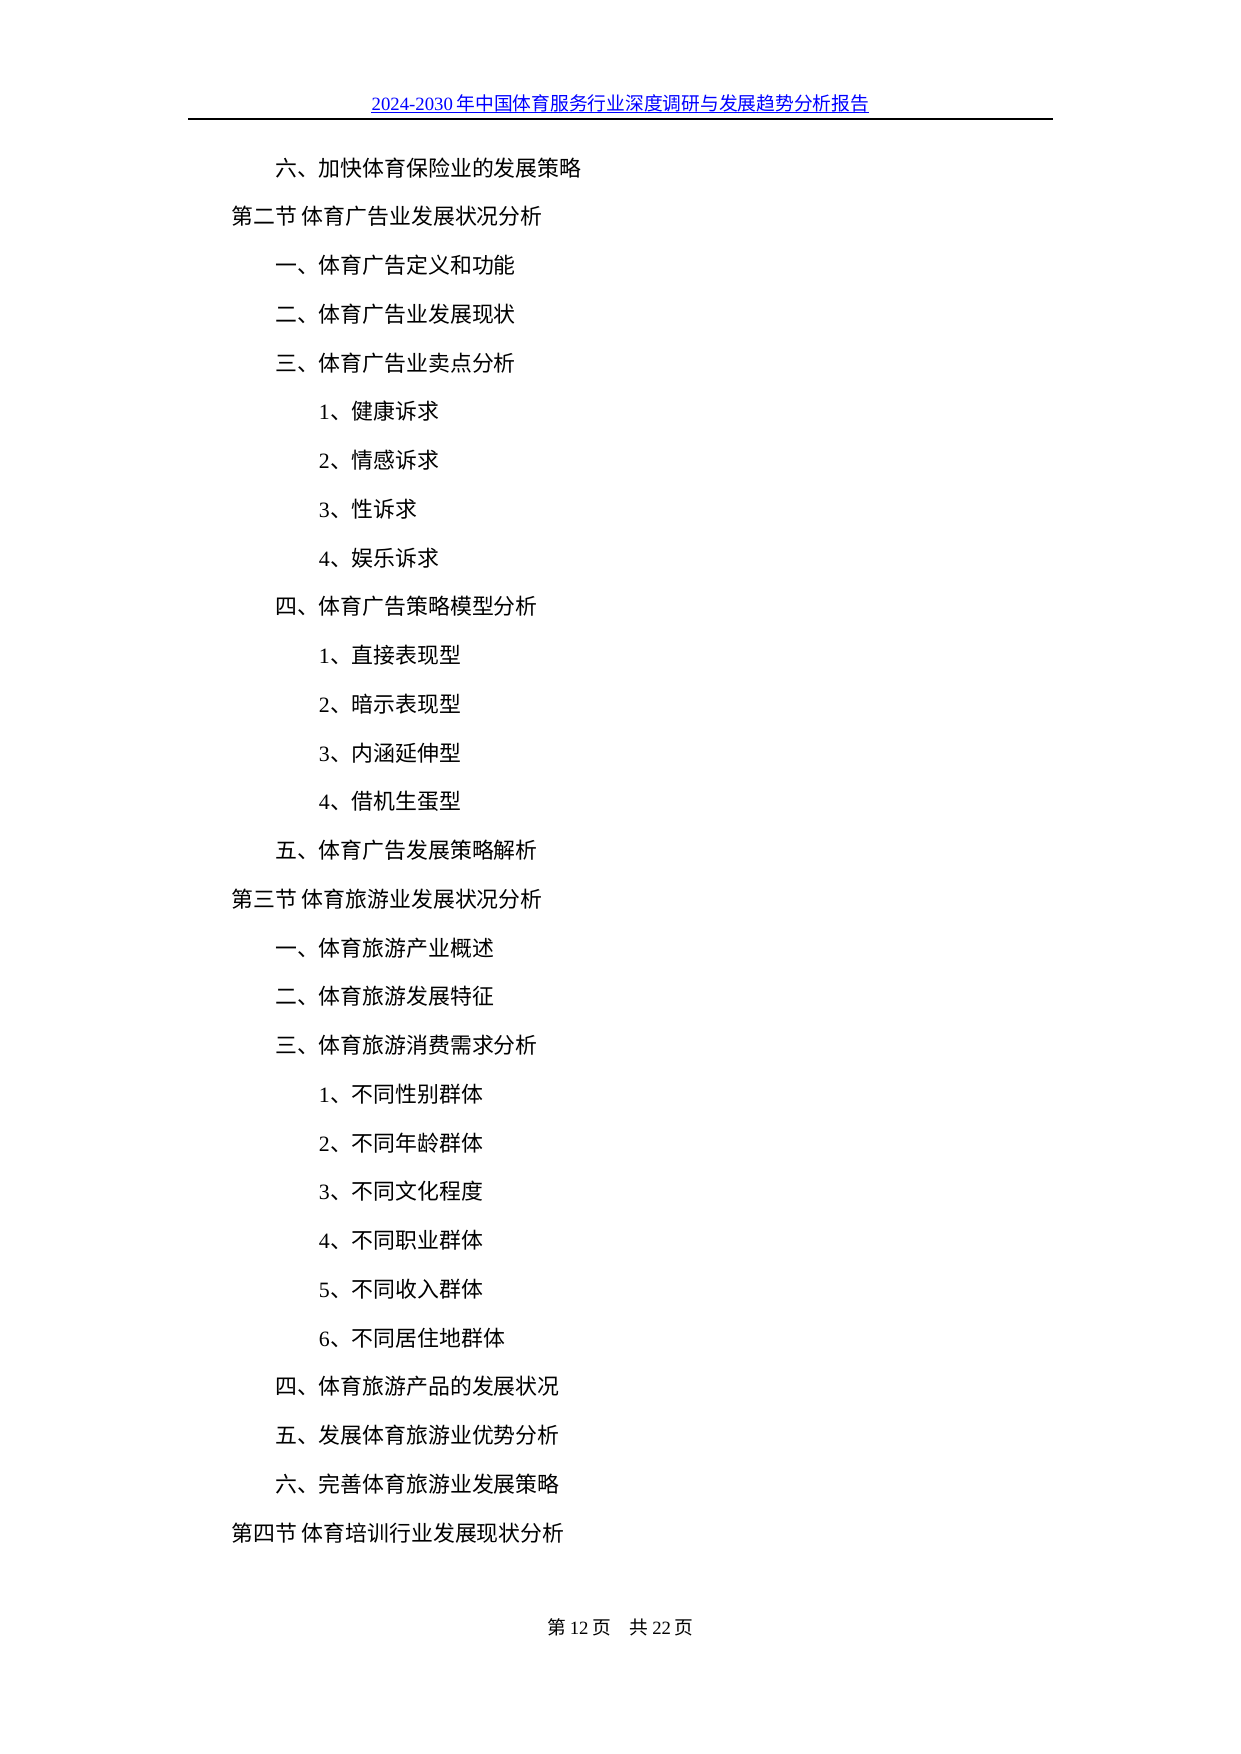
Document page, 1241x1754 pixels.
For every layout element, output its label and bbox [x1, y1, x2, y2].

text [187, 150, 1053, 1548]
